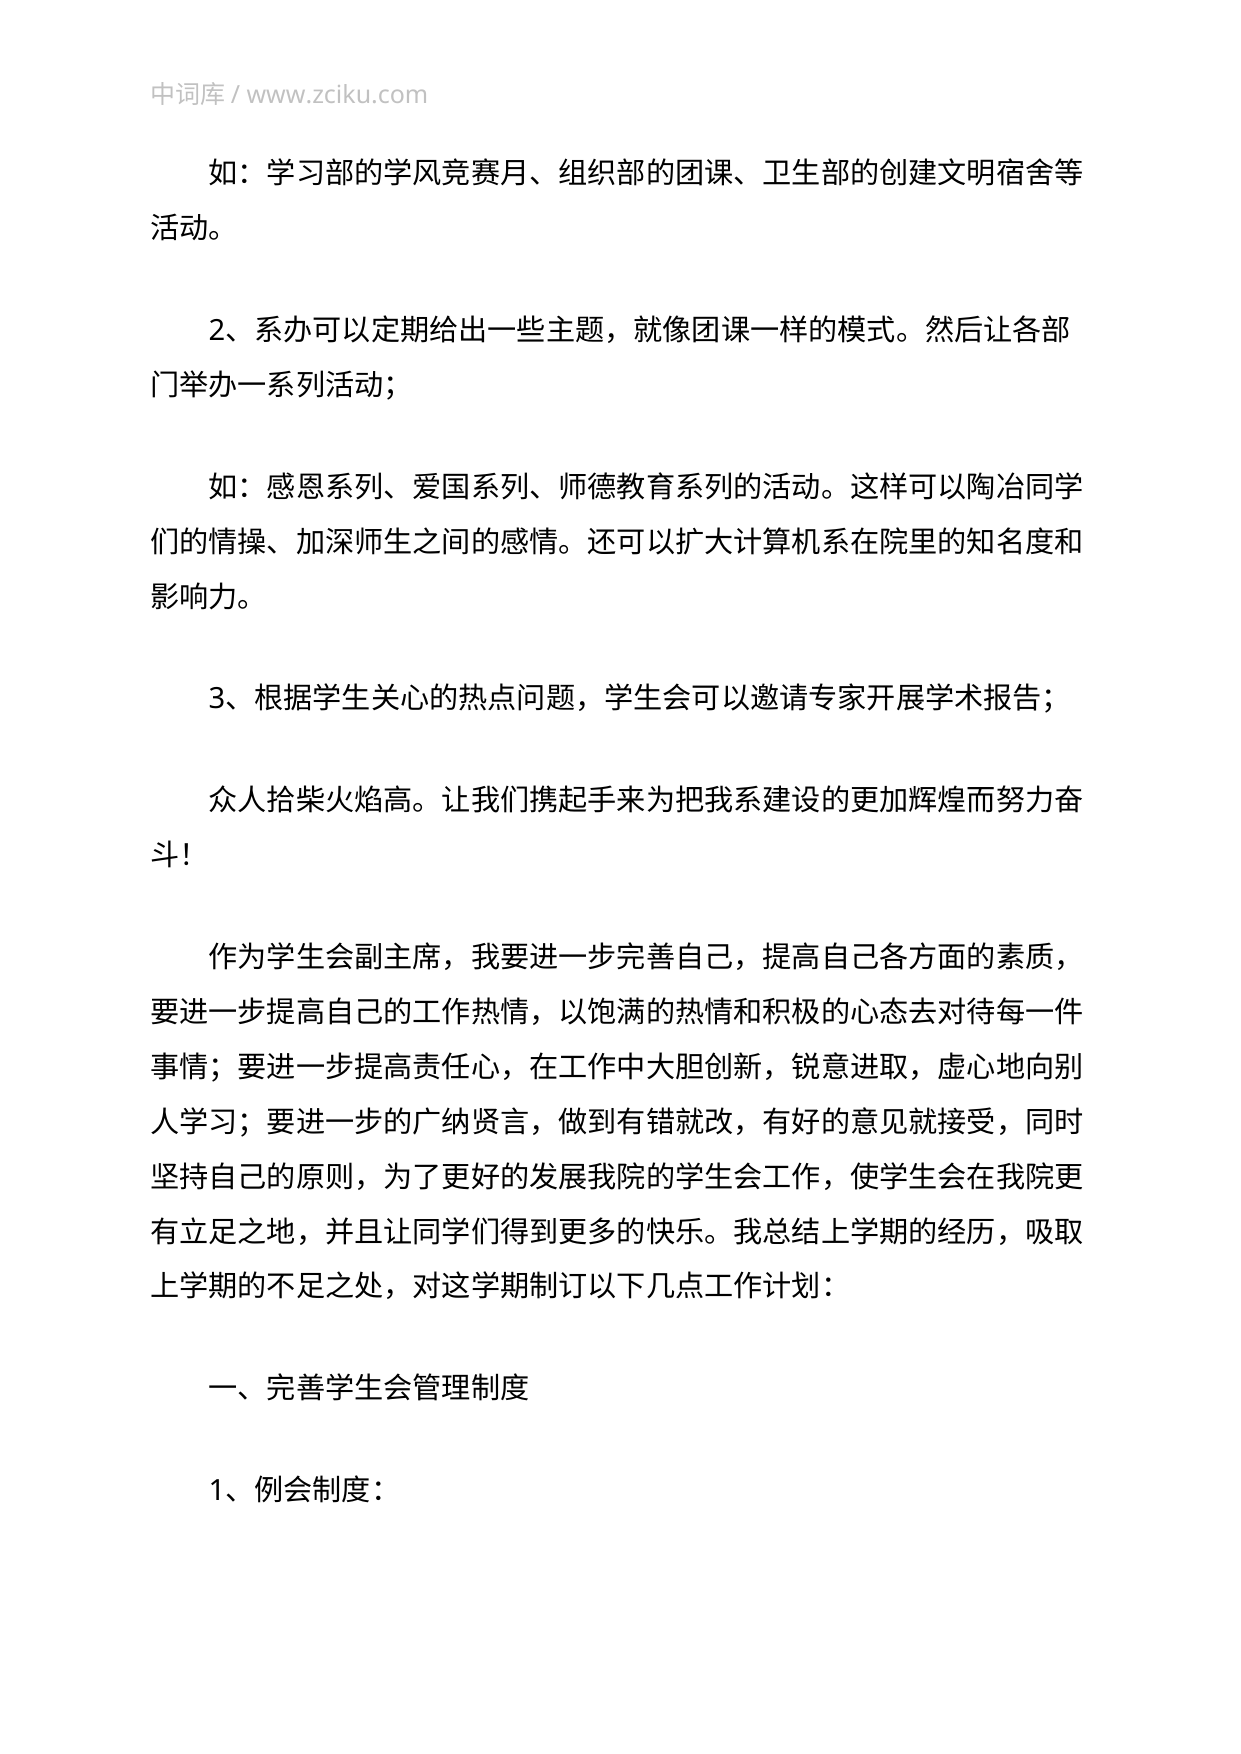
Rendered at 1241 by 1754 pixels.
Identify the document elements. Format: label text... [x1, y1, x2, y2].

text 2、系办可以定期给出一些主题，就像团课一样的模式。然后让各部门举办一系列活动； [150, 307, 1090, 404]
text 一、完善学生会管理制度 [150, 1365, 1090, 1407]
text 如：学习部的学风竞赛月、组织部的团课、卫生部的创建文明宿舍等活动。 [150, 150, 1090, 247]
text 众人拾柴火焰高。让我们携起手来为把我系建设的更加辉煌而努力奋斗！ [150, 777, 1090, 874]
text 3、根据学生关心的热点问题，学生会可以邀请专家开展学术报告； [150, 675, 1090, 717]
text 作为学生会副主席，我要进一步完善自己，提高自己各方面的素质，要进一步提高自己的工作热情，以饱满的热情和积极的心态去对待每一件事情；要进一步提高责任心，在工作中大胆创新，锐意进取，虚心地向别人学习；要进一步的广纳贤言，做到有错就改，有好的意见就接受，同时坚持自己的原则，为了更好的发展我院的学生会工作，使学生会在我院更有立足之地，并且让同学们得到更多的快乐。我总结上学期的经历，吸取上学期的不足之处，对这学期制订以下几点工作计划： [150, 934, 1090, 1305]
text 1、例会制度： [150, 1467, 1090, 1509]
text 如：感恩系列、爱国系列、师德教育系列的活动。这样可以陶冶同学们的情操、加深师生之间的感情。还可以扩大计算机系在院里的知名度和影响力。 [150, 463, 1090, 616]
